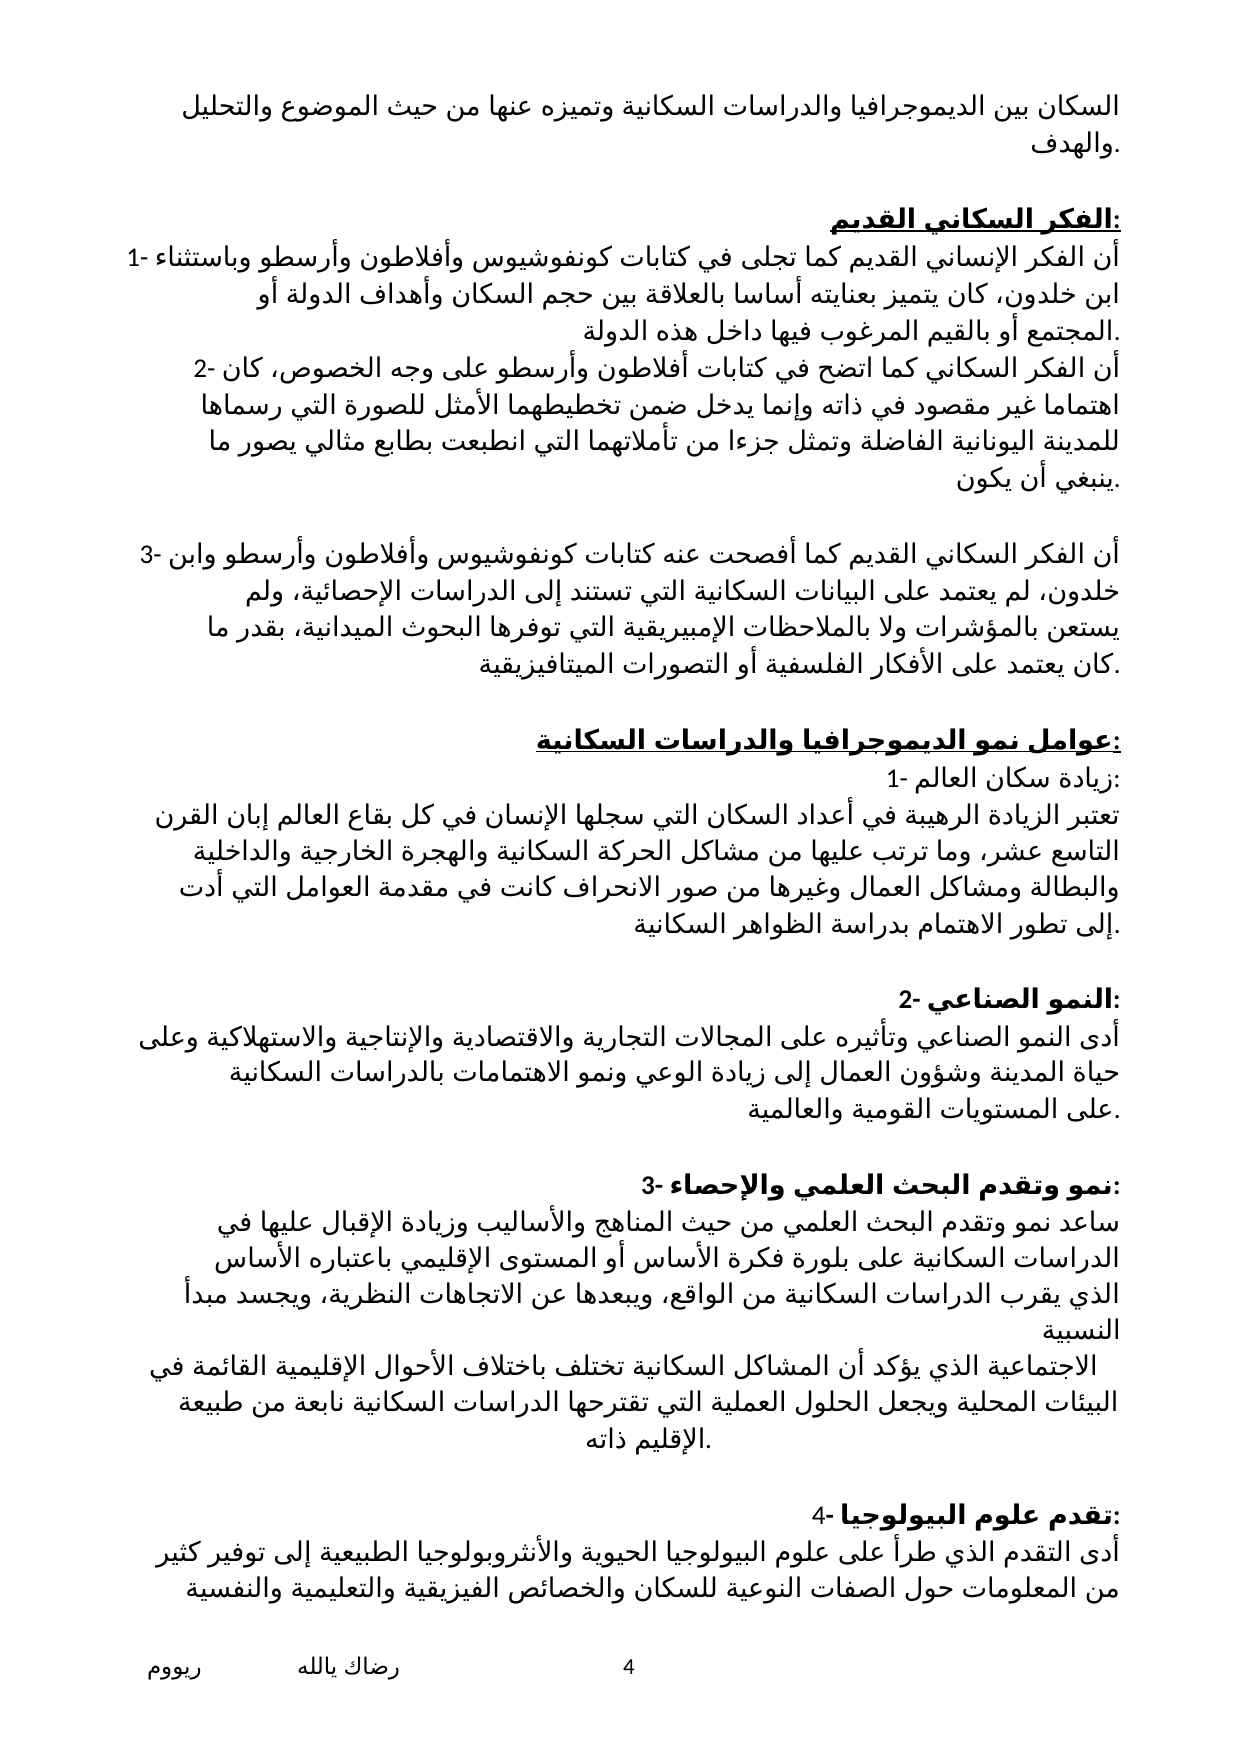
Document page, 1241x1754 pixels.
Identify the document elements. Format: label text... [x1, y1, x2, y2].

text 4- تقدم علوم البيولوجيا: [120, 1498, 1120, 1531]
text 1- زيادة سكان العالم: [120, 761, 1120, 794]
text 3- أن الفكر السكاني القديم كما أفصحت عنه كتابات كونفوشيوس وأفلاطون وأرسطو وابن خلدون، لم يعتمد على البيانات السكانية التي تستند إلى الدراسات الإحصائية، ولم يستعن بالمؤشرات ولا بالملاحظات الإمبيريقية التي توفرها البحوث الميدانية، بقدر ما كان يعتمد على الأفكار الفلسفية أو التصورات الميتافيزيقية. [120, 537, 1120, 680]
text الفكر السكاني القديم: [120, 202, 1120, 235]
text 1- أن الفكر الإنساني القديم كما تجلى في كتابات كونفوشيوس وأفلاطون وأرسطو وباستثناء ابن خلدون، كان يتميز بعنايته أساسا بالعلاقة بين حجم السكان وأهداف الدولة أو المجتمع أو بالقيم المرغوب فيها داخل هذه الدولة. [120, 240, 1120, 347]
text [120, 90, 1120, 159]
text الاجتماعية الذي يؤكد أن المشاكل السكانية تختلف باختلاف الأحوال الإقليمية القائمة في البيئات المحلية ويجعل الحلول العملية التي تقترحها الدراسات السكانية نابعة من طبيعة الإقليم ذاته. [120, 1350, 1120, 1455]
text تعتبر الزيادة الرهيبة في أعداد السكان التي سجلها الإنسان في كل بقاع العالم إبان القرن التاسع عشر، وما ترتب عليها من مشاكل الحركة السكانية والهجرة الخارجية والداخلية والبطالة ومشاكل العمال وغيرها من صور الانحراف كانت في مقدمة العوامل التي أدت إلى تطور الاهتمام بدراسة الظواهر السكانية. [120, 799, 1120, 940]
text أدى النمو الصناعي وتأثيره على المجالات التجارية والاقتصادية والإنتاجية والاستهلاكية وعلى حياة المدينة وشؤون العمال إلى زيادة الوعي ونمو الاهتمامات بالدراسات السكانية على المستويات القومية والعالمية. [120, 1021, 1120, 1126]
text 3- نمو وتقدم البحث العلمي والإحصاء: [120, 1168, 1120, 1201]
text عوامل نمو الديموجرافيا والدراسات السكانية: [120, 723, 1120, 756]
text 2- أن الفكر السكاني كما اتضح في كتابات أفلاطون وأرسطو على وجه الخصوص، كان اهتماما غير مقصود في ذاته وإنما يدخل ضمن تخطيطهما الأمثل للصورة التي رسماها للمدينة اليونانية الفاضلة وتمثل جزءا من تأملاتهما التي انطبعت بطابع مثالي يصور ما ينبغي أن يكون. [120, 352, 1120, 494]
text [120, 1536, 1120, 1603]
text ساعد نمو وتقدم البحث العلمي من حيث المناهج والأساليب وزيادة الإقبال عليها في الدراسات السكانية على بلورة فكرة الأساس أو المستوى الإقليمي باعتباره الأساس الذي يقرب الدراسات السكانية من الواقع، ويبعدها عن الاتجاهات النظرية، ويجسد مبدأ النسبية [120, 1206, 1120, 1345]
text 2- النمو الصناعي: [120, 983, 1120, 1016]
